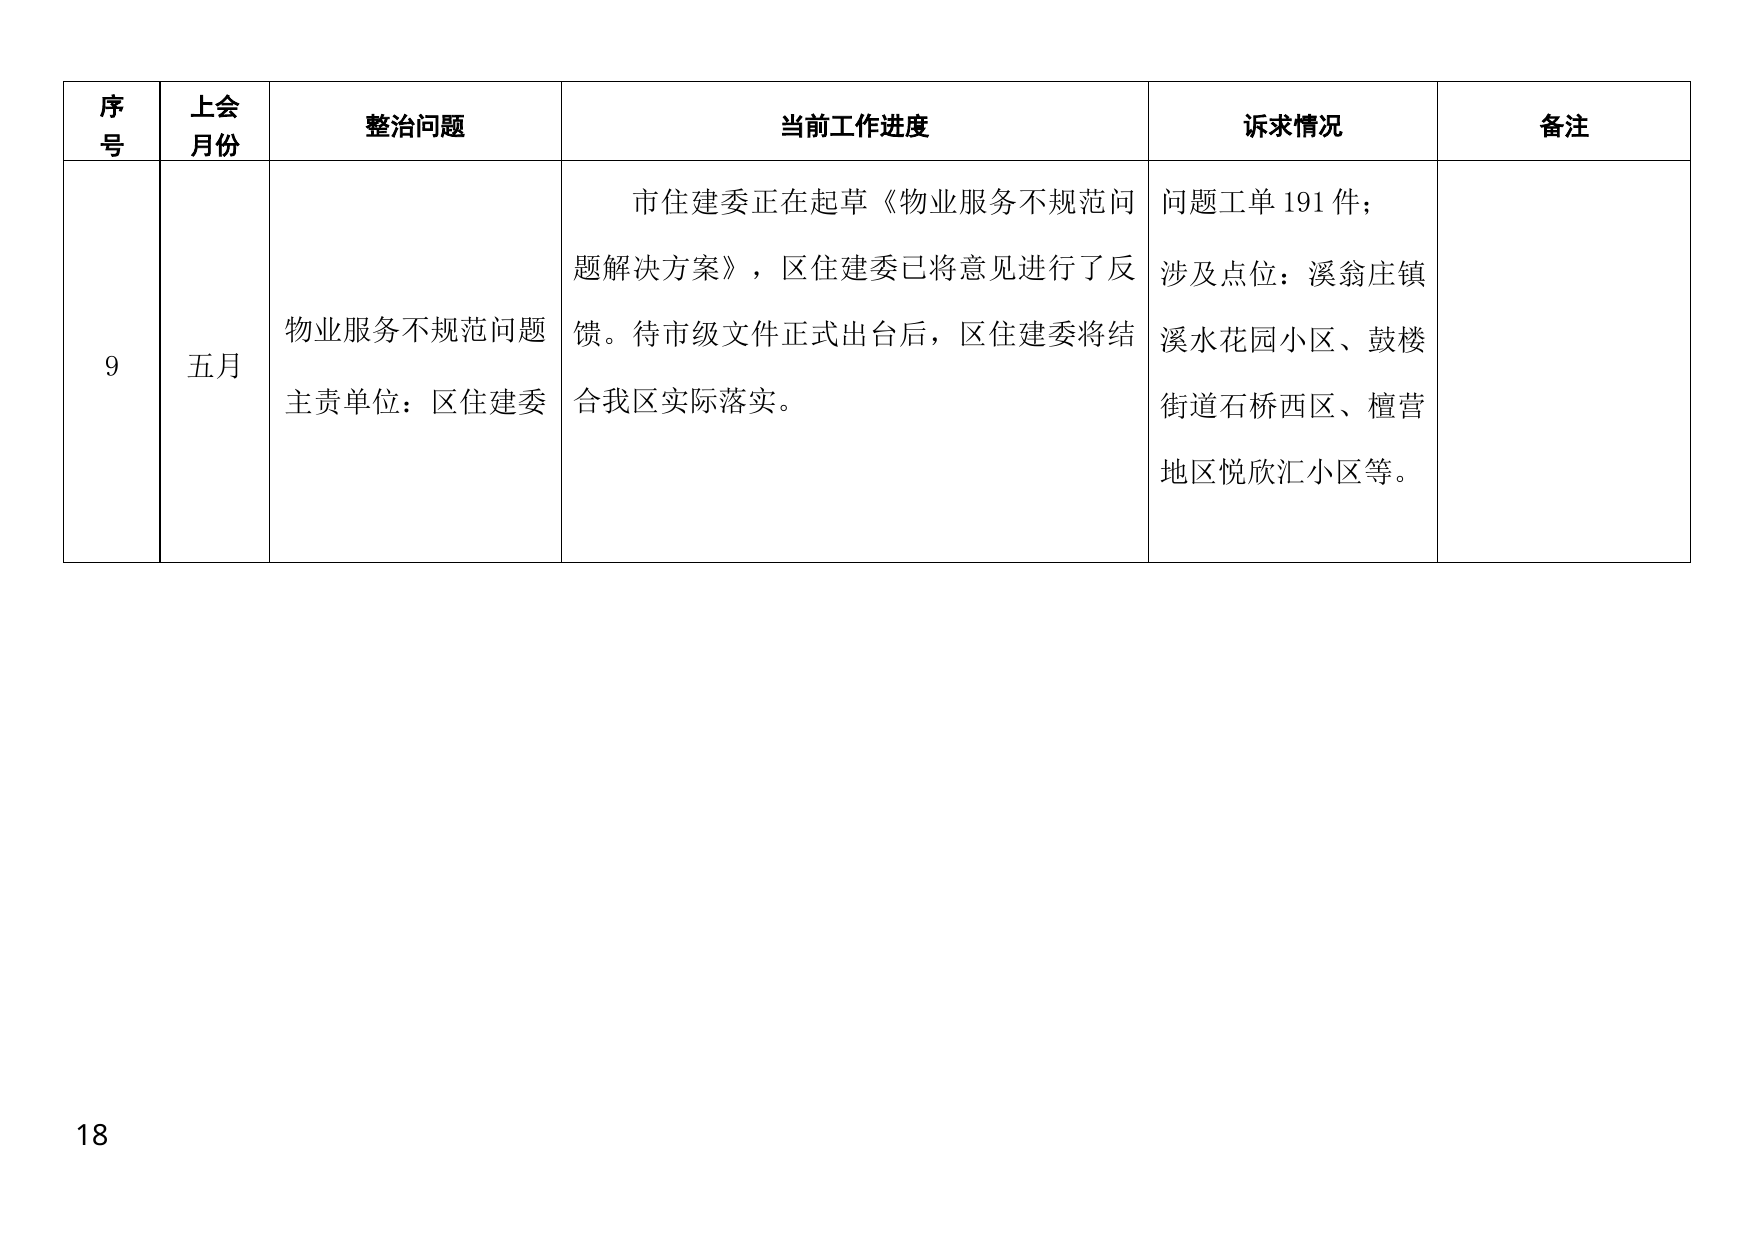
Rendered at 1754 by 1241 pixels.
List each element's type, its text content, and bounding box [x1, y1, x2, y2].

table_header 当前工作进度 [562, 82, 1148, 160]
table_header 诉求情况 [1149, 82, 1437, 160]
table_header 上会 月份 [161, 82, 269, 160]
table_cell 物业服务不规范问题 主责单位：区住建委 [270, 161, 561, 562]
table_cell 问题工单191件； 涉及点位：溪翁庄镇溪水花园小区、鼓楼街道石桥西区、檀营地区悦欣汇小区等。 [1149, 161, 1437, 562]
table_header 序 号 [64, 82, 159, 160]
table_cell 市住建委正在起草《物业服务不规范问题解决方案》，区住建委已将意见进行了反馈。待市级文件正式出台后，区住建委将结合我区实际落实。 [562, 161, 1148, 562]
table_cell [1438, 161, 1690, 562]
table_header 备注 [1438, 82, 1690, 160]
table_cell 9 [64, 161, 159, 562]
table_header 整治问题 [270, 82, 561, 160]
table_cell 五月 [161, 161, 269, 562]
